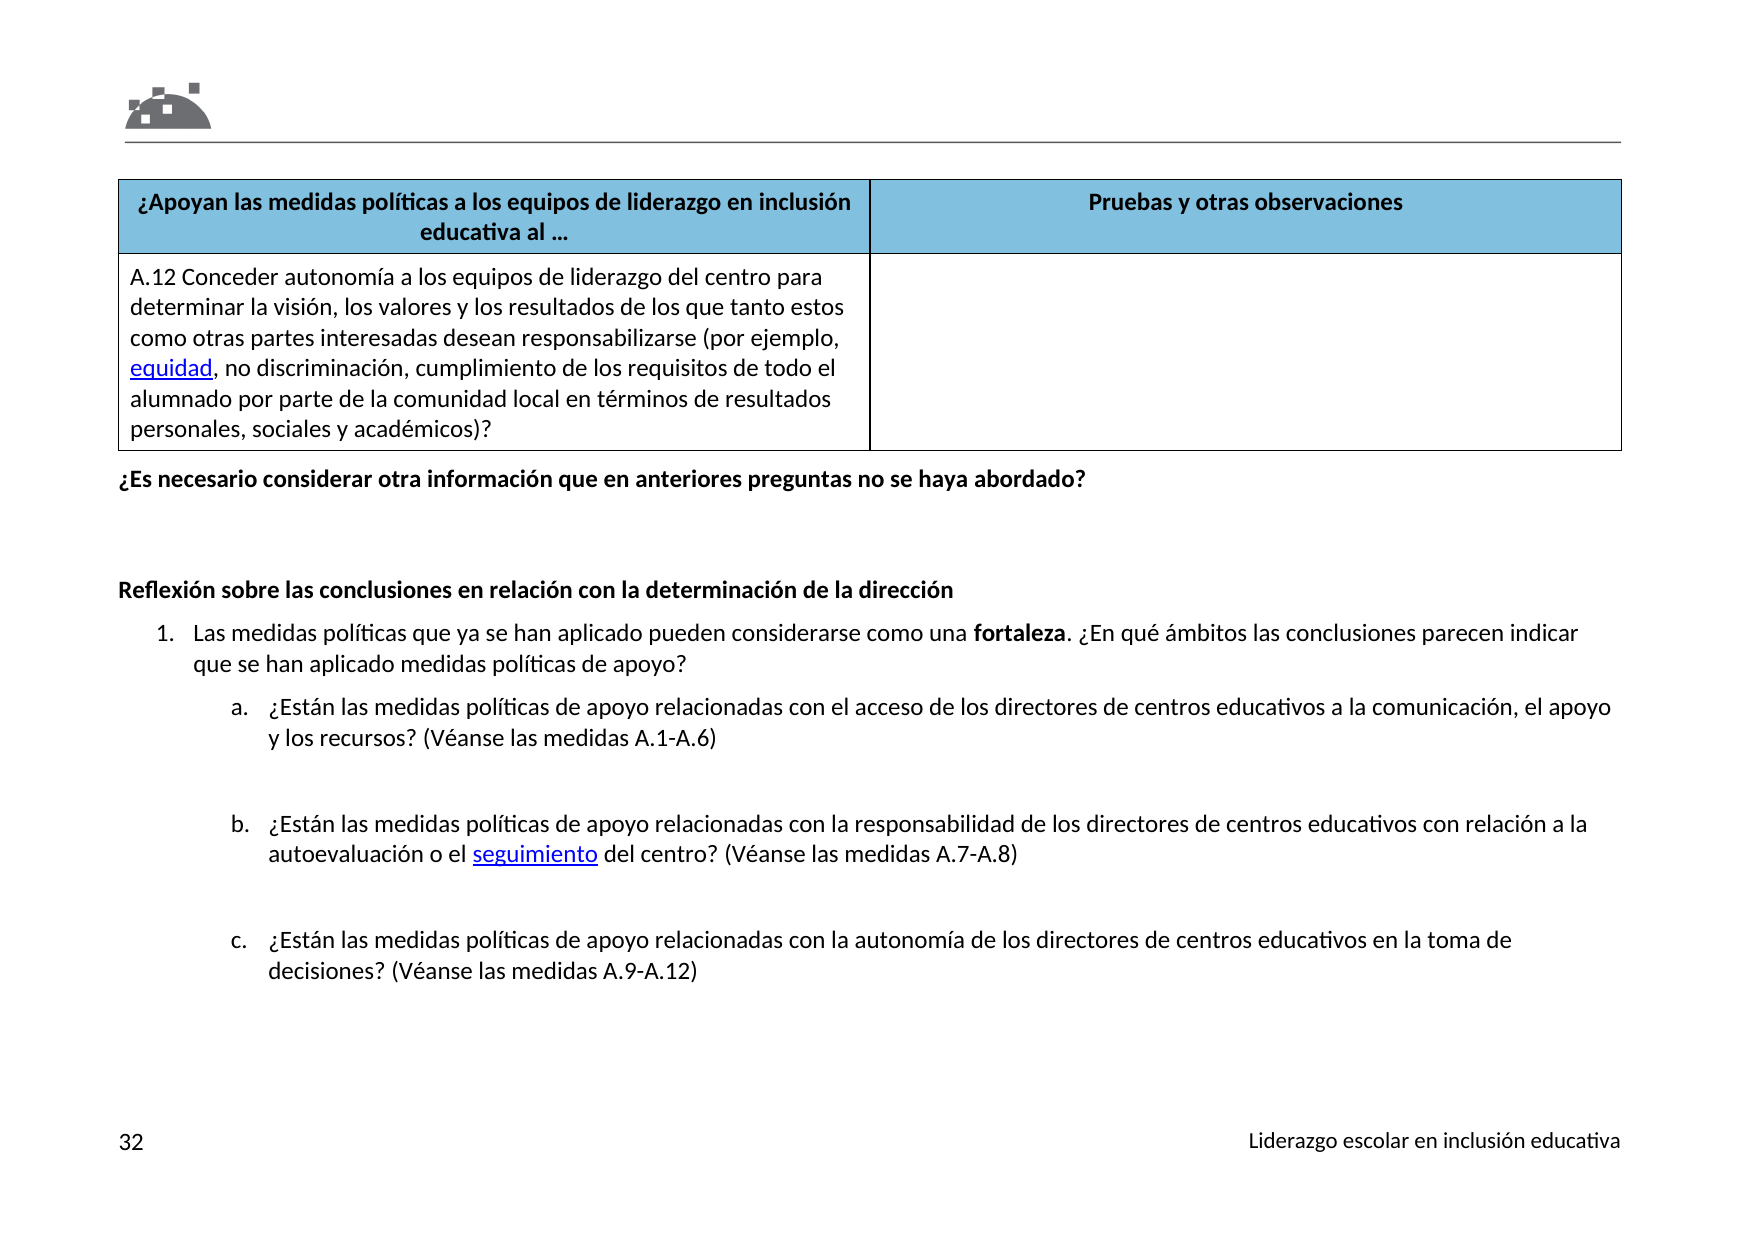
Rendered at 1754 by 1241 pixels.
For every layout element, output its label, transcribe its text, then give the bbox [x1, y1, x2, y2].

table_header Pruebas y otras observaciones [871, 180, 1621, 253]
list ¿Están las medidas políticas de apoyo relacionadas con la responsabilidad de los directores de centros educativos con relación a la autoevaluación o el seguimiento del centro? (Véanse las medidas A.7-A.8) [231, 808, 1621, 869]
text Reflexión sobre las conclusiones en relación con la determinación de la dirección [118, 574, 1621, 605]
list ¿Están las medidas políticas de apoyo relacionadas con la autonomía de los directores de centros educativos en la toma de decisiones? (Véanse las medidas A.9-A.12) [231, 924, 1621, 985]
table_cell A.12 Conceder autonomía a los equipos de liderazgo del centro para determinar la visión, los valores y los resultados de los que tanto estos como otras partes interesadas desean responsabilizarse (por ejemplo, equidad, no discriminación, cumplimiento de los requisitos de todo el alumnado por parte de la comunidad local en términos de resultados personales, sociales y académicos)? [119, 254, 869, 450]
table_cell [871, 254, 1621, 450]
list Las medidas políticas que ya se han aplicado pueden considerarse como una fortaleza. ¿En qué ámbitos las conclusiones parecen indicar que se han aplicado medidas políticas de apoyo? [156, 618, 1621, 679]
list ¿Están las medidas políticas de apoyo relacionadas con el acceso de los directores de centros educativos a la comunicación, el apoyo y los recursos? (Véanse las medidas A.1-A.6) [231, 691, 1621, 752]
table_header ¿Apoyan las medidas políticas a los equipos de liderazgo en inclusión educativa al … [119, 180, 869, 253]
picture [118, 73, 1622, 150]
text ¿Es necesario considerar otra información que en anteriores preguntas no se haya abordado? [118, 463, 1621, 494]
